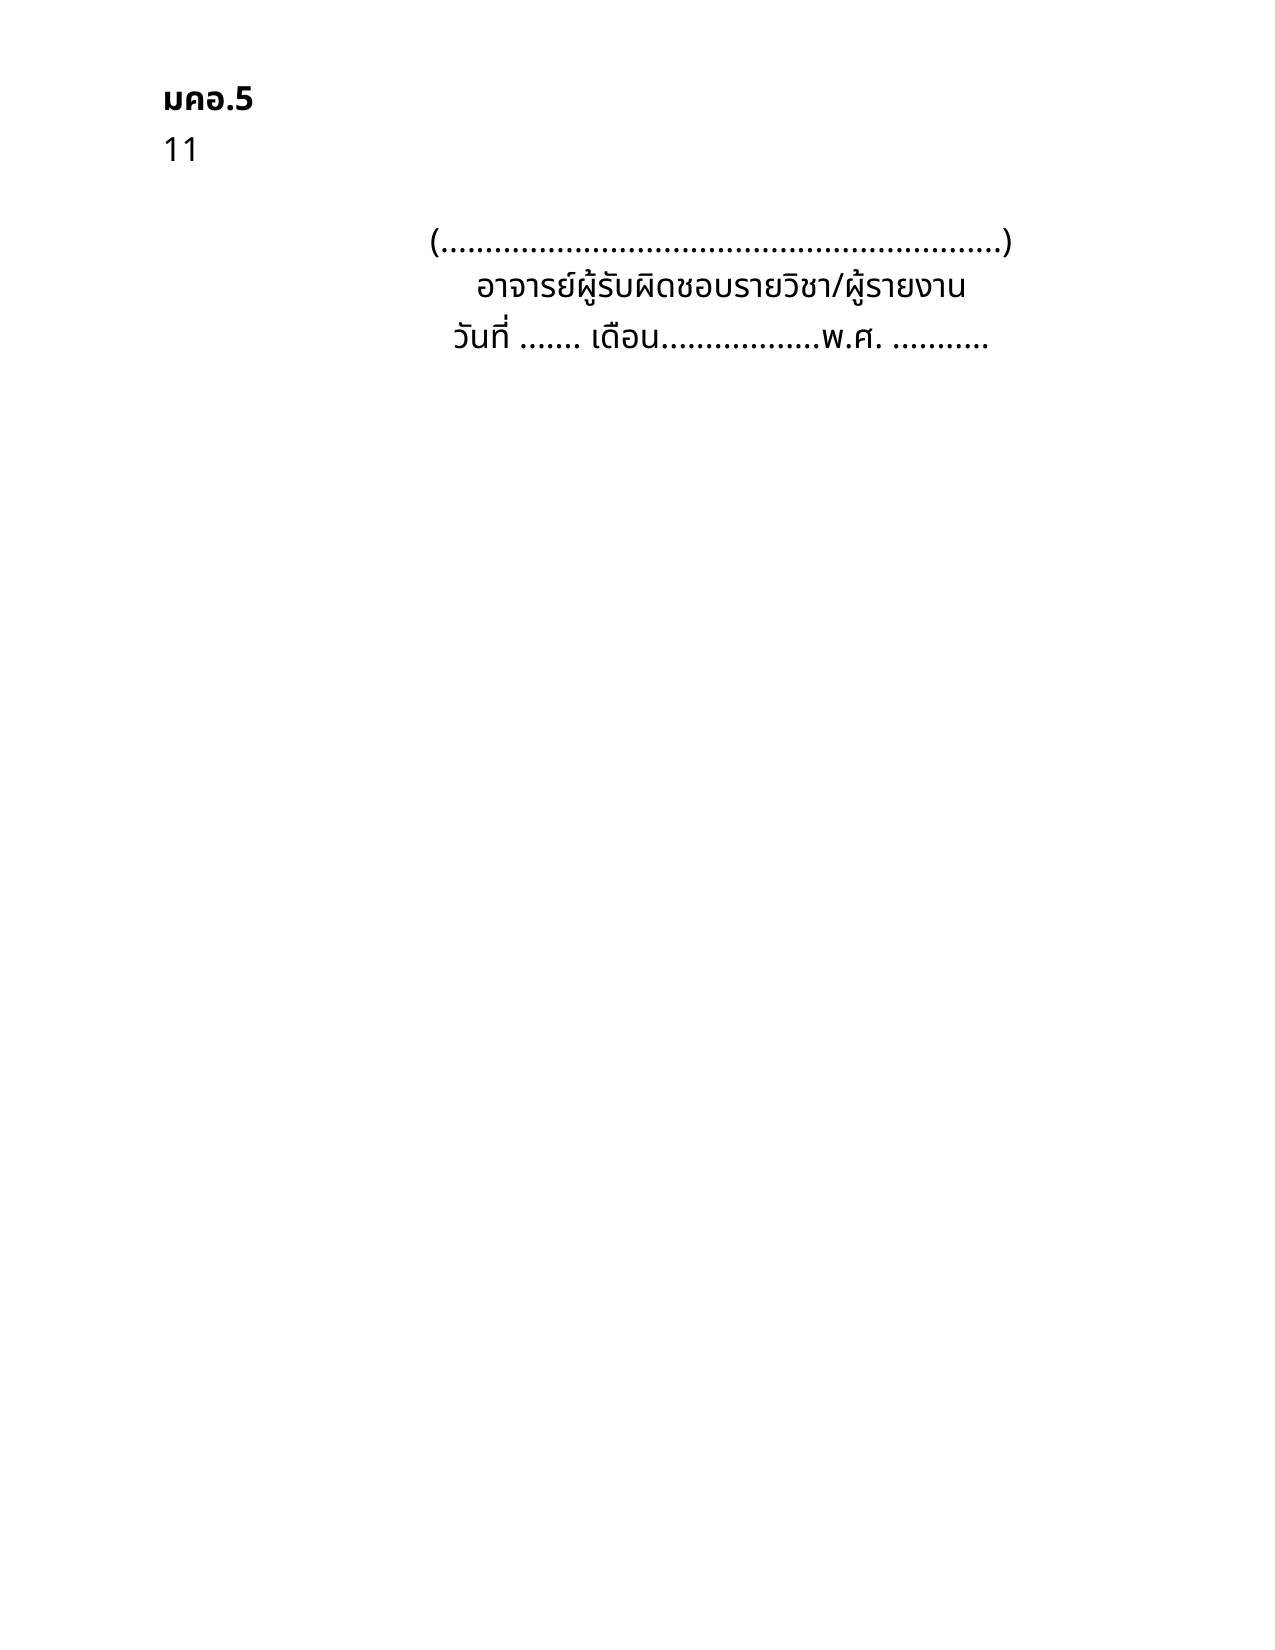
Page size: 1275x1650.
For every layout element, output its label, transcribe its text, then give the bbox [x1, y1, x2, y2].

text อาจารย์ผู้รับผิดชอบรายวิชา/ผู้รายงาน [312, 262, 1056, 312]
text (...............................................................) [312, 216, 1056, 262]
text วันที่ ....... เดือน..................พ.ศ. ........... [312, 312, 1056, 363]
